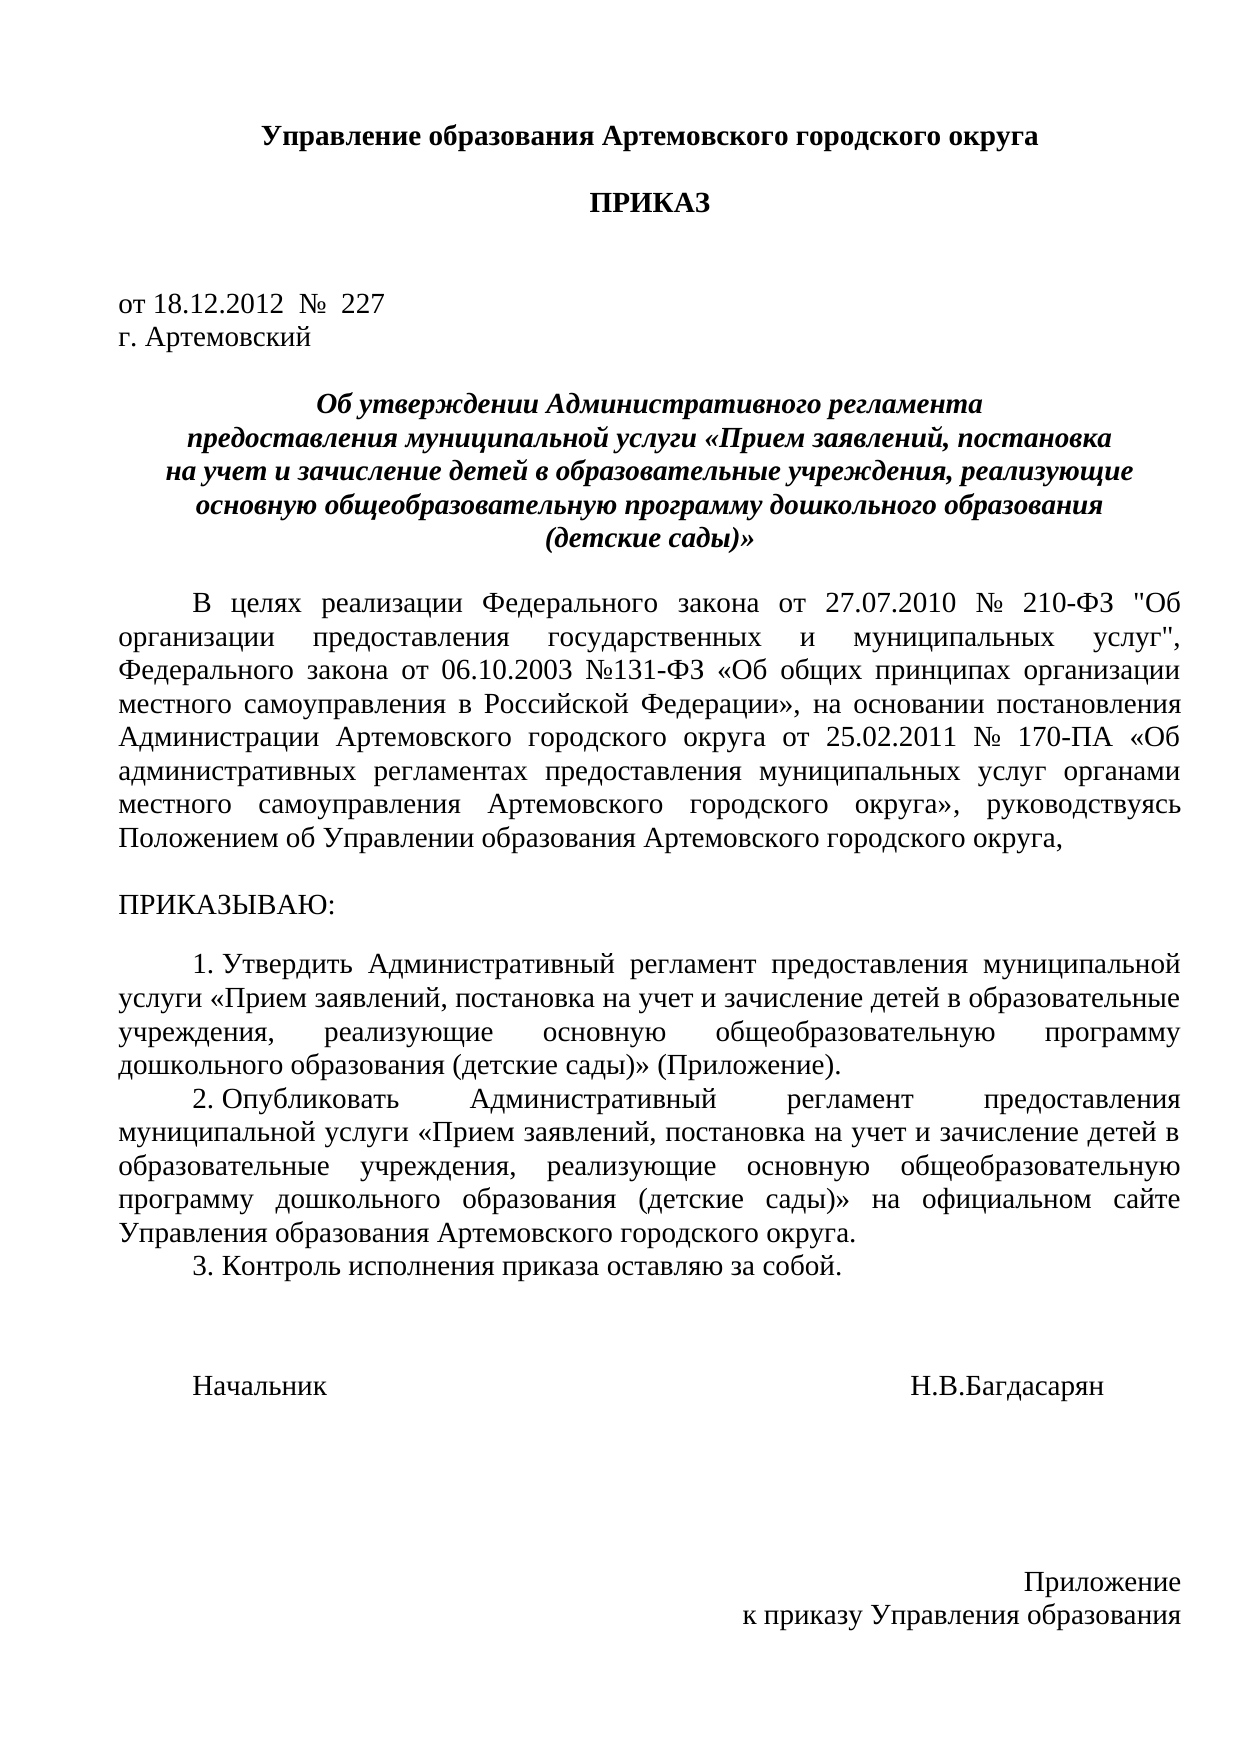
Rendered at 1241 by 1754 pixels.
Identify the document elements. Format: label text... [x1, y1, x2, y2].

text Приложение [118, 1564, 1181, 1597]
text Управление образования Артемовского городского округа [118, 118, 1181, 152]
text Начальник Н.В.Багдасарян [118, 1368, 1181, 1402]
list Опубликовать Административный регламент предоставления муниципальной услуги «Прием заявлений, постановка на учет и зачисление детей в образовательные учреждения, реализующие основную общеобразовательную программу дошкольного образования (детские сады)» на официальном сайте Управления образования Артемовского городского округа. [118, 1081, 1181, 1248]
text к приказу Управления образования [118, 1597, 1181, 1631]
text ПРИКАЗ [118, 185, 1181, 219]
text от 18.12.2012 № 227 [118, 286, 1181, 319]
subtitle предоставления муниципальной услуги «Прием заявлений, постановка [118, 420, 1181, 453]
subtitle (детские сады)» [118, 521, 1181, 554]
list Контроль исполнения приказа оставляю за собой. [118, 1248, 1181, 1282]
list Утвердить Административный регламент предоставления муниципальной услуги «Прием заявлений, постановка на учет и зачисление детей в образовательные учреждения, реализующие основную общеобразовательную программу дошкольного образования (детские сады)» (Приложение). [118, 947, 1181, 1081]
text В целях реализации Федерального закона от 27.07.2010 № 210-ФЗ "Об организации предоставления государственных и муниципальных услуг", Федерального закона от 06.10.2003 №131-ФЗ «Об общих принципах организации местного самоуправления в Российской Федерации», на основании постановления Администрации Артемовского городского округа от 25.02.2011 № 170-ПА «Об административных регламентах предоставления муниципальных услуг органами местного самоуправления Артемовского городского округа», руководствуясь Положением об Управлении образования Артемовского городского округа, [118, 585, 1181, 854]
text ПРИКАЗЫВАЮ: [118, 887, 1181, 921]
text г. Артемовский [118, 319, 1181, 353]
subtitle Об утверждении Административного регламента [118, 386, 1181, 420]
subtitle на учет и зачисление детей в образовательные учреждения, реализующие основную общеобразовательную программу дошкольного образования [118, 453, 1181, 521]
